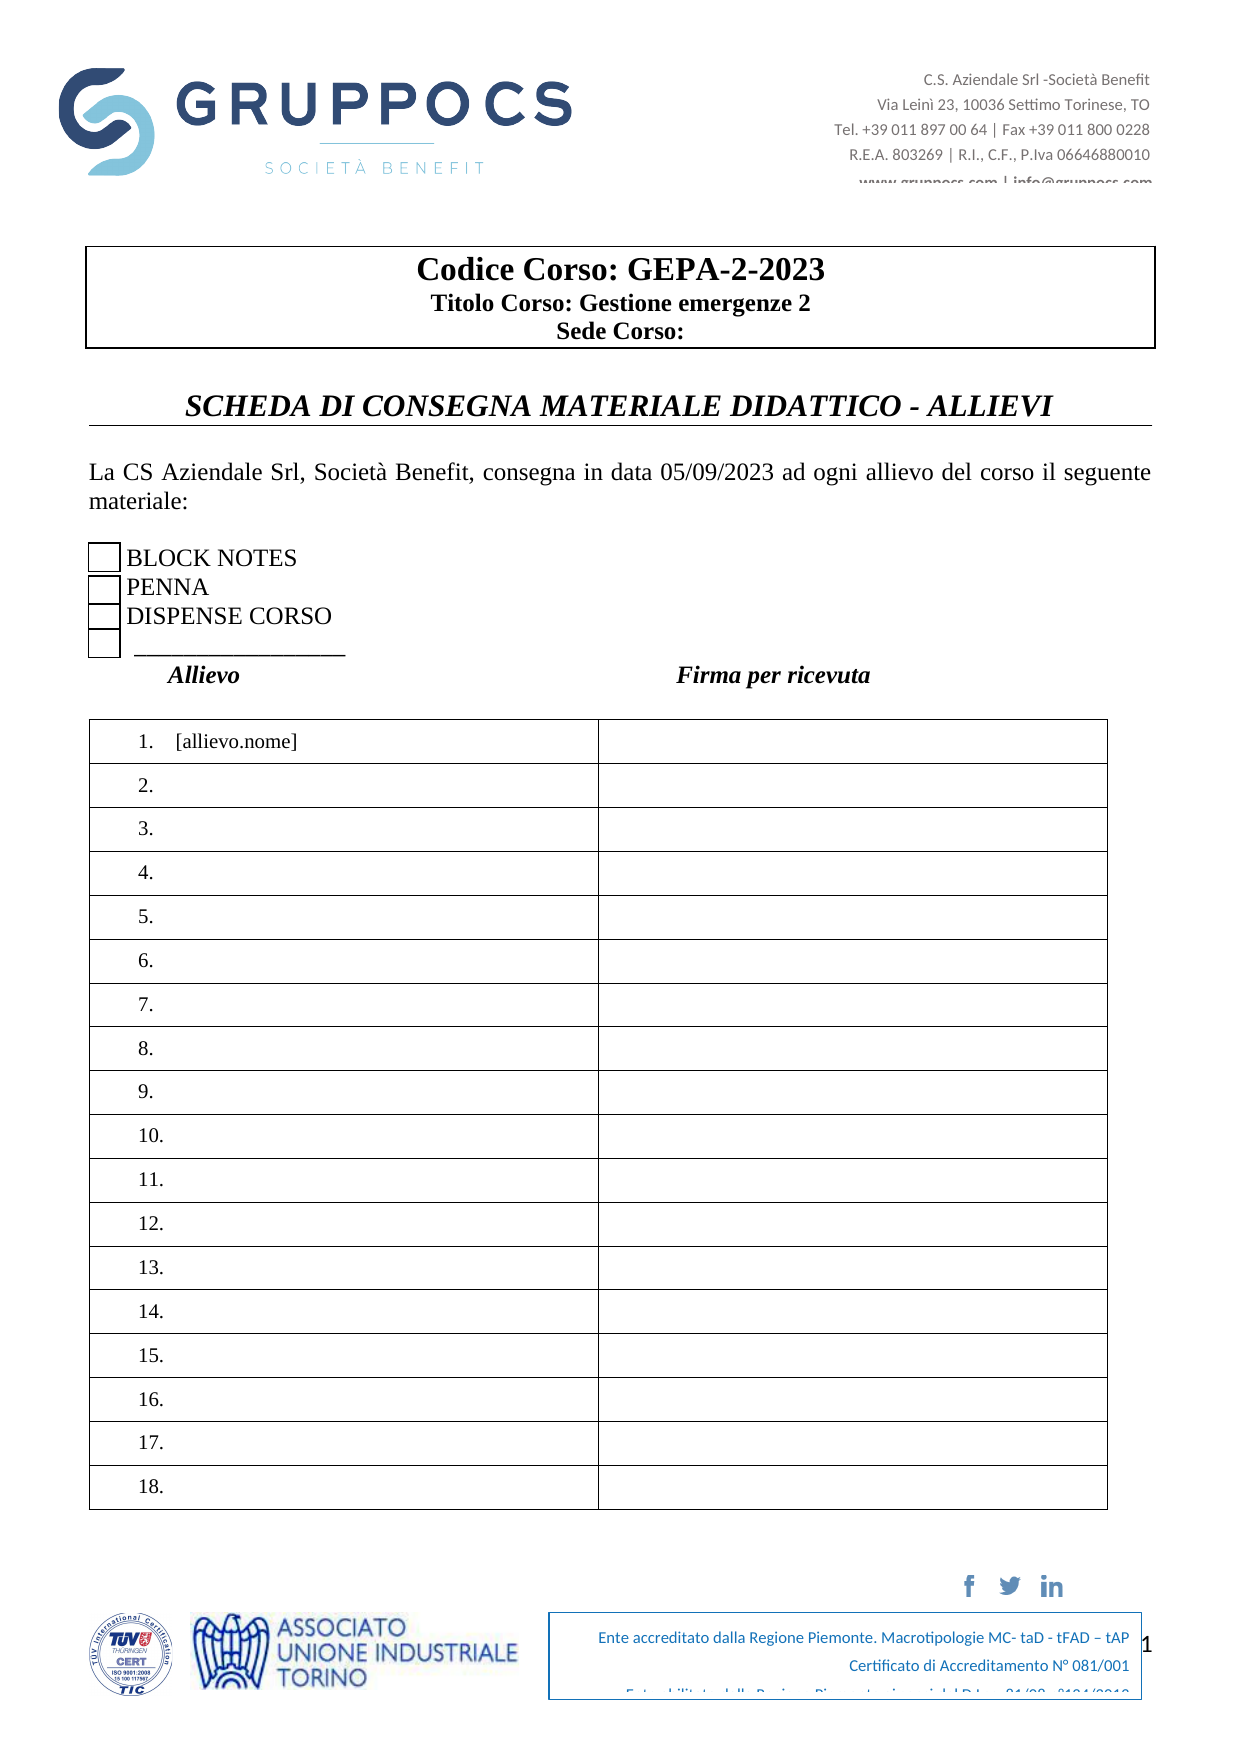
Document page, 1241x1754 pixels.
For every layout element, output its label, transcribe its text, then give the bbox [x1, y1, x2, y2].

table_cell [599, 1203, 1107, 1246]
table_header [allievo.nome] [90, 720, 598, 763]
text Allievo Firma per ricevuta [88, 660, 1152, 689]
table_cell [599, 896, 1107, 938]
table_cell [90, 1334, 598, 1377]
table_cell [90, 1247, 598, 1289]
table_header [599, 720, 1107, 763]
table_cell [599, 984, 1107, 1026]
table_cell [599, 852, 1107, 895]
picture [190, 1612, 520, 1690]
table_cell [90, 1422, 598, 1465]
picture [964, 1575, 1063, 1597]
table_cell [90, 896, 598, 938]
text La CS Aziendale Srl, Società Benefit, consegna in data 05/09/2023 ad ogni allievo del corso il seguente materiale: [88, 457, 1152, 514]
text _________________ [88, 629, 1152, 660]
text SCHEDA DI CONSEGNA MATERIALE DIDATTICO - ALLIEVI [88, 387, 1152, 426]
picture [58, 68, 580, 178]
table_cell [599, 1115, 1107, 1158]
text Sede Corso: [87, 313, 1154, 347]
table_cell [90, 940, 598, 982]
table_cell [90, 1466, 598, 1509]
table_cell [599, 1071, 1107, 1114]
table_cell [599, 808, 1107, 851]
table_cell [90, 1071, 598, 1114]
table_cell [599, 1466, 1107, 1509]
text Titolo Corso: Gestione emergenze 2 [88, 288, 1152, 313]
table_cell [599, 1378, 1107, 1421]
table_cell [599, 1159, 1107, 1202]
table_cell [599, 940, 1107, 982]
table_cell [599, 1247, 1107, 1289]
picture [89, 1613, 173, 1696]
text BLOCK NOTES [126, 543, 1152, 572]
table_cell [599, 1290, 1107, 1333]
text PENNA [126, 572, 1152, 601]
table_cell [90, 1378, 598, 1421]
table_cell [599, 1027, 1107, 1070]
text Codice Corso: GEPA-2-2023 [87, 247, 1154, 288]
table_cell [90, 1290, 598, 1333]
table_cell [599, 1334, 1107, 1377]
table_cell [90, 808, 598, 851]
table_cell [90, 984, 598, 1026]
table_cell [90, 764, 598, 807]
table_cell [90, 1115, 598, 1158]
table_cell [90, 1027, 598, 1070]
list DISPENSE CORSO [121, 601, 1152, 629]
table_cell [90, 852, 598, 895]
table_cell [599, 1422, 1107, 1465]
table_cell [90, 1159, 598, 1202]
table_cell [599, 764, 1107, 807]
table_cell [90, 1203, 598, 1246]
